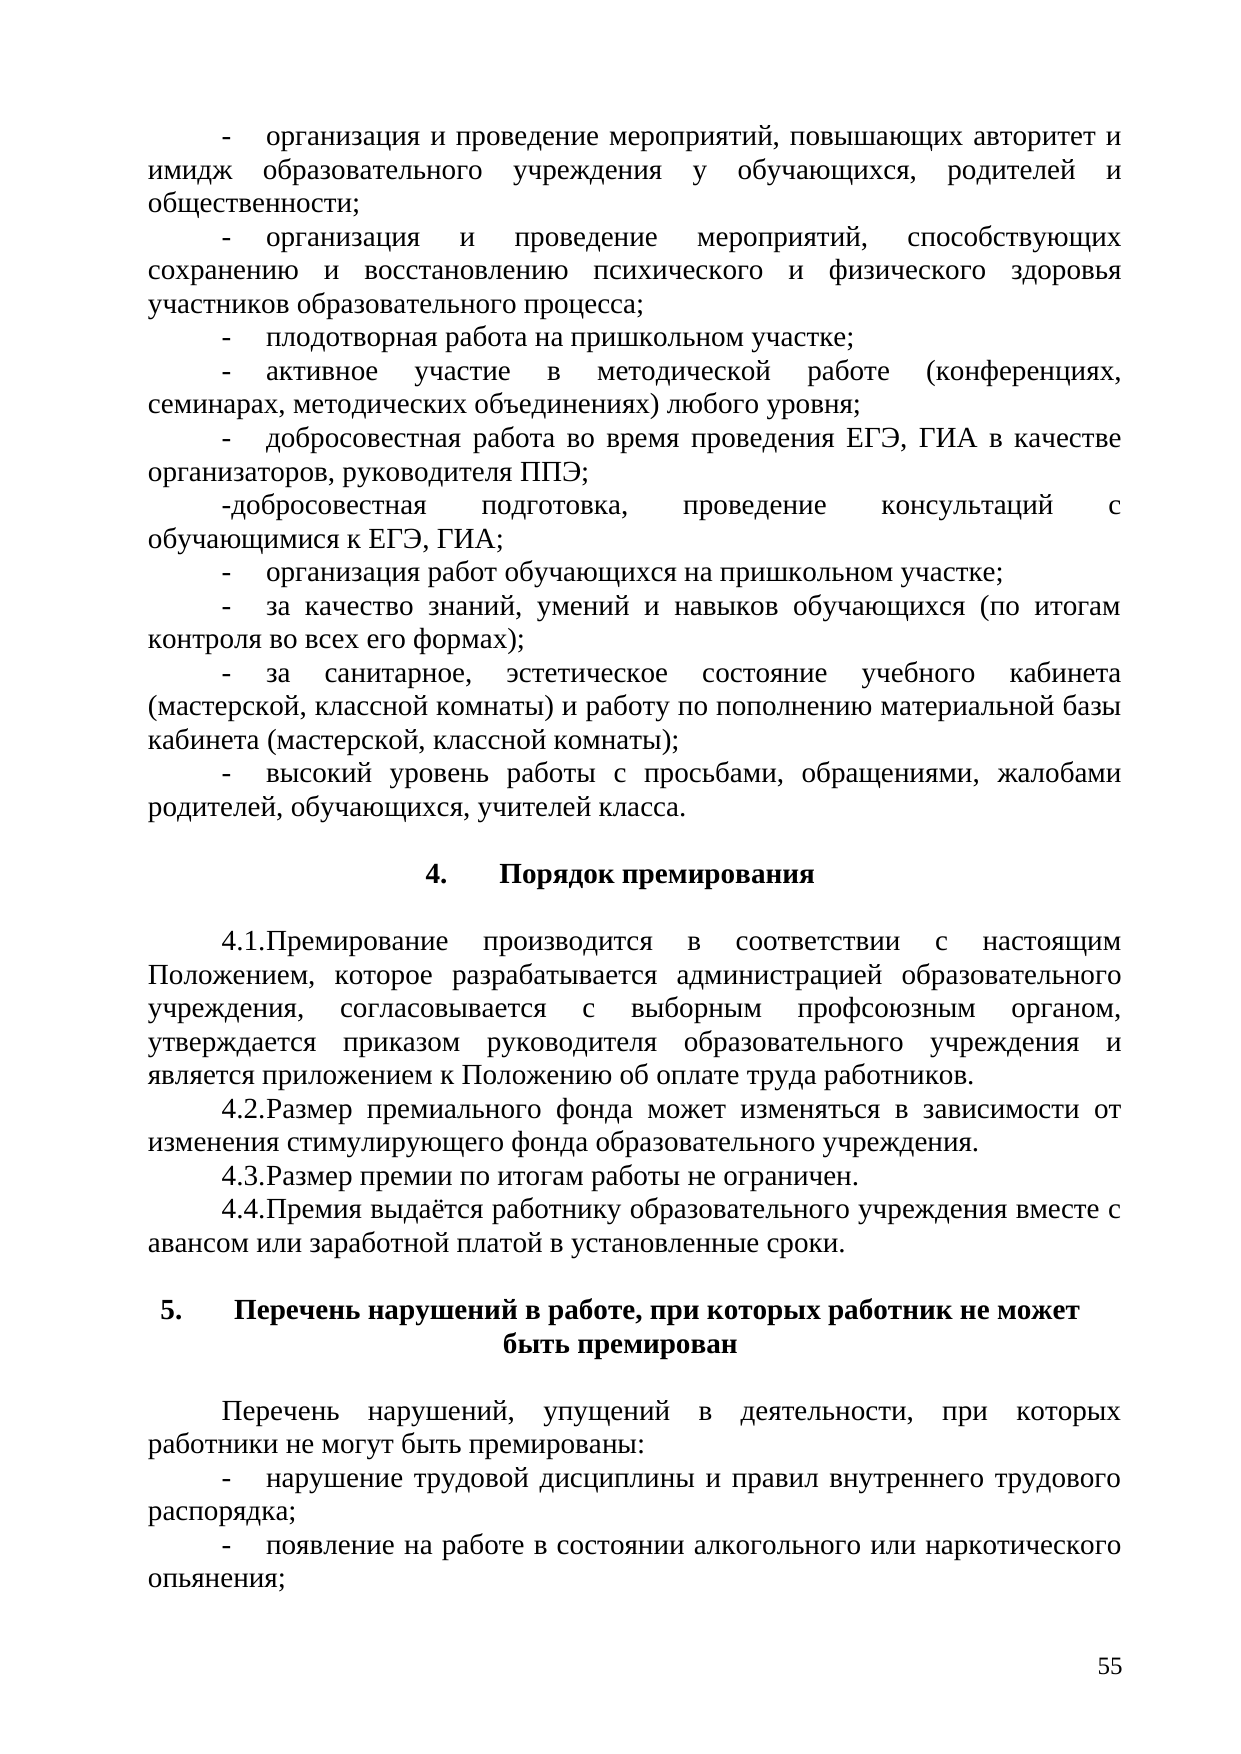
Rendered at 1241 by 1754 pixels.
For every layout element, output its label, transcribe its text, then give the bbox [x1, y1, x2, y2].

text - за санитарное, эстетическое состояние учебного кабинета (мастерской, классной комнаты) и работу по пополнению материальной базы кабинета (мастерской, классной комнаты); [148, 655, 1122, 756]
text 4.4. Премия выдаётся работнику образовательного учреждения вместе с авансом или заработной платой в установленные сроки. [148, 1192, 1122, 1259]
text - высокий уровень работы с просьбами, обращениями, жалобами родителей, обучающихся, учителей класса. [148, 756, 1122, 823]
text - появление на работе в состоянии алкогольного или наркотического опьянения; [148, 1527, 1122, 1594]
text Перечень нарушений, упущений в деятельности, при которых работники не могут быть премированы: [148, 1393, 1122, 1460]
text - за качество знаний, умений и навыков обучающихся (по итогам контроля во всех его формах); [148, 588, 1122, 655]
text - организация и проведение мероприятий, способствующих сохранению и восстановлению психического и физического здоровья участников образовательного процесса; [148, 219, 1122, 319]
text быть премирован [118, 1326, 1122, 1359]
text 4.2. Размер премиального фонда может изменяться в зависимости от изменения стимулирующего фонда образовательного учреждения. [148, 1091, 1122, 1158]
text 5. Перечень нарушений в работе, при которых работник не может [118, 1292, 1122, 1326]
text - организация работ обучающихся на пришкольном участке; [148, 554, 1122, 588]
text - организация и проведение мероприятий, повышающих авторитет и имидж образовательного учреждения у обучающихся, родителей и общественности; [148, 118, 1122, 219]
text - добросовестная работа во время проведения ЕГЭ, ГИА в качестве организаторов, руководителя ППЭ; [148, 420, 1122, 487]
text - плодотворная работа на пришкольном участке; [148, 319, 1122, 353]
text -добросовестная подготовка, проведение консультаций с обучающимися к ЕГЭ, ГИА; [148, 487, 1122, 554]
text 4. Порядок премирования [118, 856, 1122, 890]
text - активное участие в методической работе (конференциях, семинарах, методических объединениях) любого уровня; [148, 353, 1122, 420]
text 4.1. Премирование производится в соответствии с настоящим Положением, которое разрабатывается администрацией образовательного учреждения, согласовывается с выборным профсоюзным органом, утверждается приказом руководителя образовательного учреждения и является приложением к Положению об оплате труда работников. [148, 923, 1122, 1091]
text 4.3. Размер премии по итогам работы не ограничен. [148, 1158, 1122, 1192]
text - нарушение трудовой дисциплины и правил внутреннего трудового распорядка; [148, 1460, 1122, 1527]
